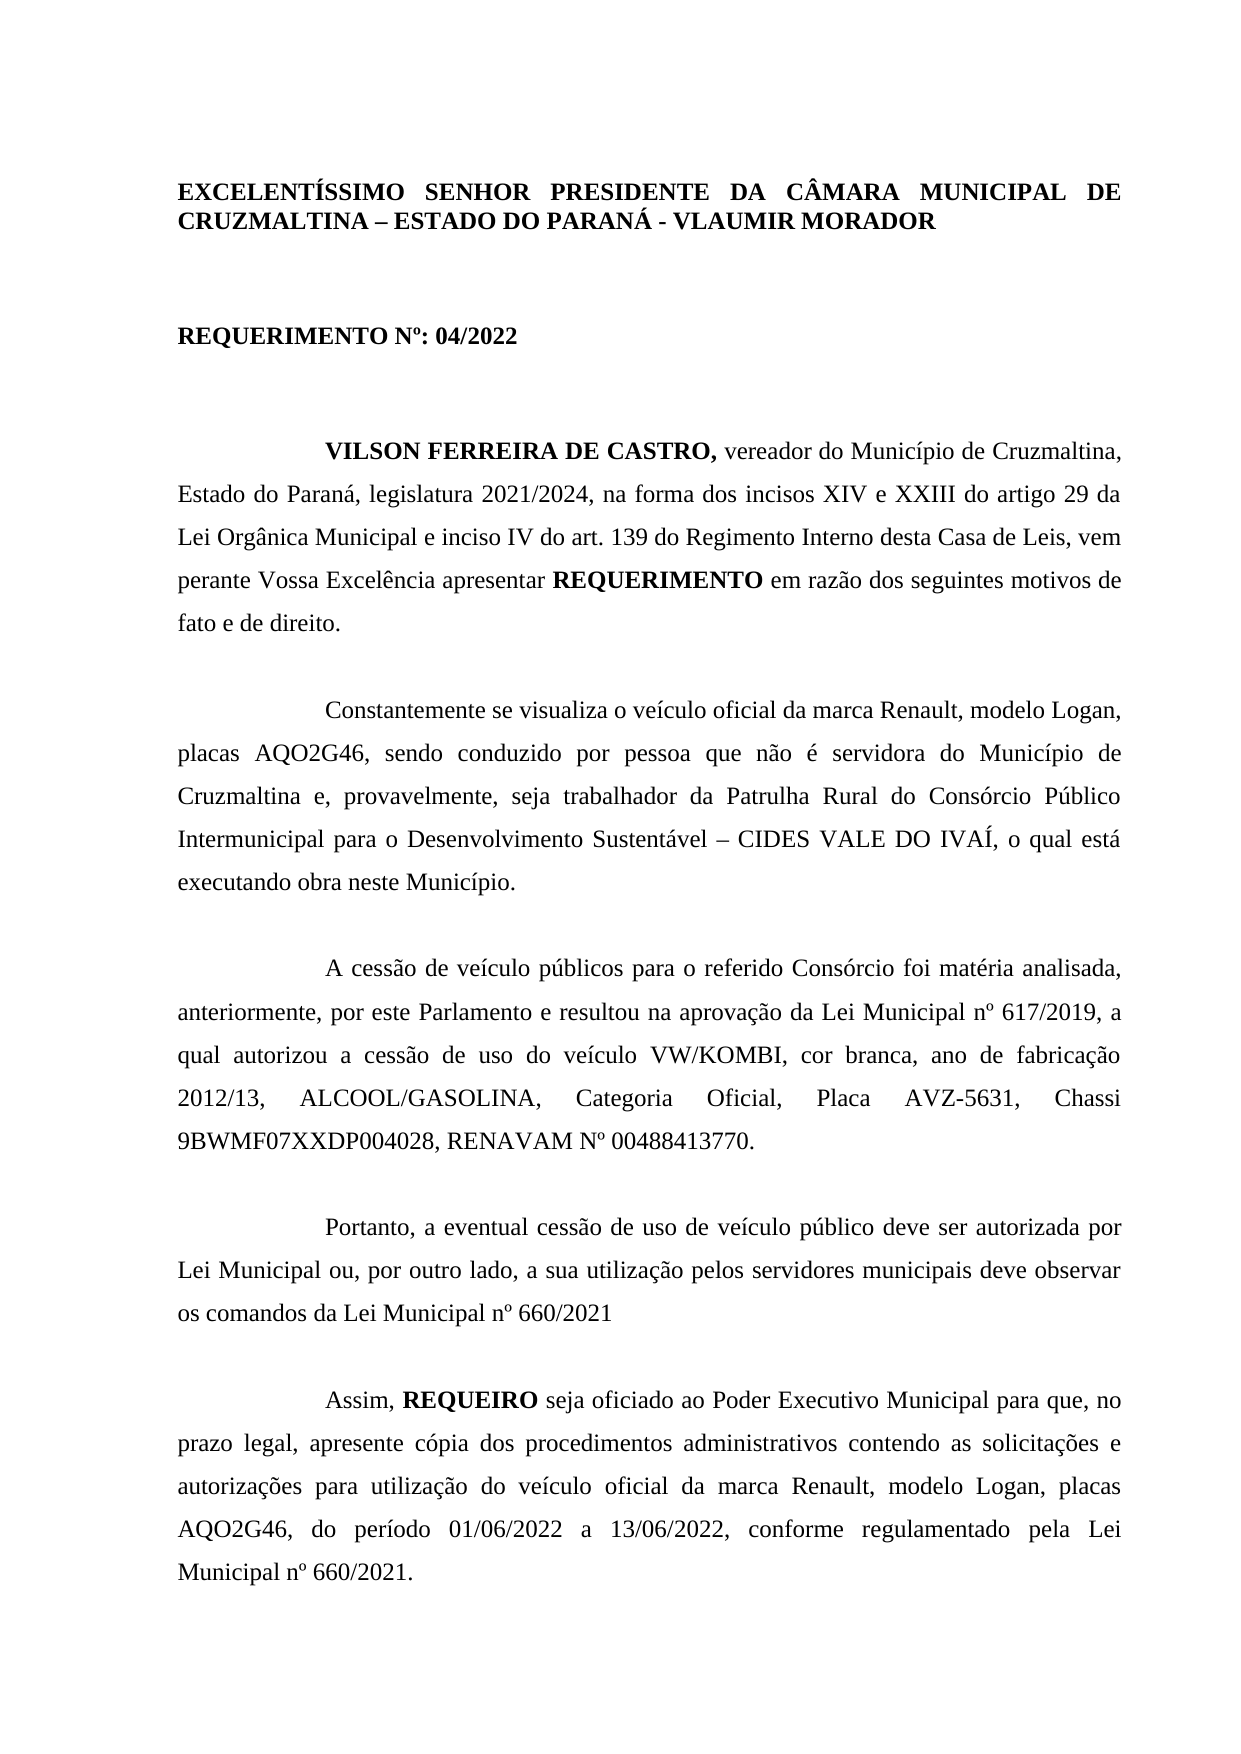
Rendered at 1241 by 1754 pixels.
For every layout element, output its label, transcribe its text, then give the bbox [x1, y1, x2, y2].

text EXCELENTÍSSIMO SENHOR PRESIDENTE DA CÂMARA MUNICIPAL DE CRUZMALTINA – ESTADO DO PARANÁ - VLAUMIR MORADOR [177, 177, 1122, 235]
text A cessão de veículo públicos para o referido Consórcio foi matéria analisada, anteriormente, por este Parlamento e resultou na aprovação da Lei Municipal nº 617/2019, a qual autorizou a cessão de uso do veículo VW/KOMBI, cor branca, ano de fabricação 2012/13, ALCOOL/GASOLINA, Categoria Oficial, Placa AVZ-5631, Chassi 9BWMF07XXDP004028, RENAVAM Nº 00488413770. [177, 953, 1122, 1155]
text Constantemente se visualiza o veículo oficial da marca Renault, modelo Logan, placas AQO2G46, sendo conduzido por pessoa que não é servidora do Município de Cruzmaltina e, provavelmente, seja trabalhador da Patrulha Rural do Consórcio Público Intermunicipal para o Desenvolvimento Sustentável – CIDES VALE DO IVAÍ, o qual está executando obra neste Município. [177, 695, 1122, 896]
text Assim, REQUEIRO seja oficiado ao Poder Executivo Municipal para que, no prazo legal, apresente cópia dos procedimentos administrativos contendo as solicitações e autorizações para utilização do veículo oficial da marca Renault, modelo Logan, placas AQO2G46, do período 01/06/2022 a 13/06/2022, conforme regulamentado pela Lei Municipal nº 660/2021. [177, 1385, 1122, 1586]
text Portanto, a eventual cessão de uso de veículo público deve ser autorizada por Lei Municipal ou, por outro lado, a sua utilização pelos servidores municipais deve observar os comandos da Lei Municipal nº 660/2021 [177, 1212, 1122, 1327]
text VILSON FERREIRA DE CASTRO, vereador do Município de Cruzmaltina, Estado do Paraná, legislatura 2021/2024, na forma dos incisos XIV e XXIII do artigo 29 da Lei Orgânica Municipal e inciso IV do art. 139 do Regimento Interno desta Casa de Leis, vem perante Vossa Excelência apresentar REQUERIMENTO em razão dos seguintes motivos de fato e de direito. [177, 436, 1122, 637]
text REQUERIMENTO Nº: 04/2022 [177, 321, 1122, 350]
